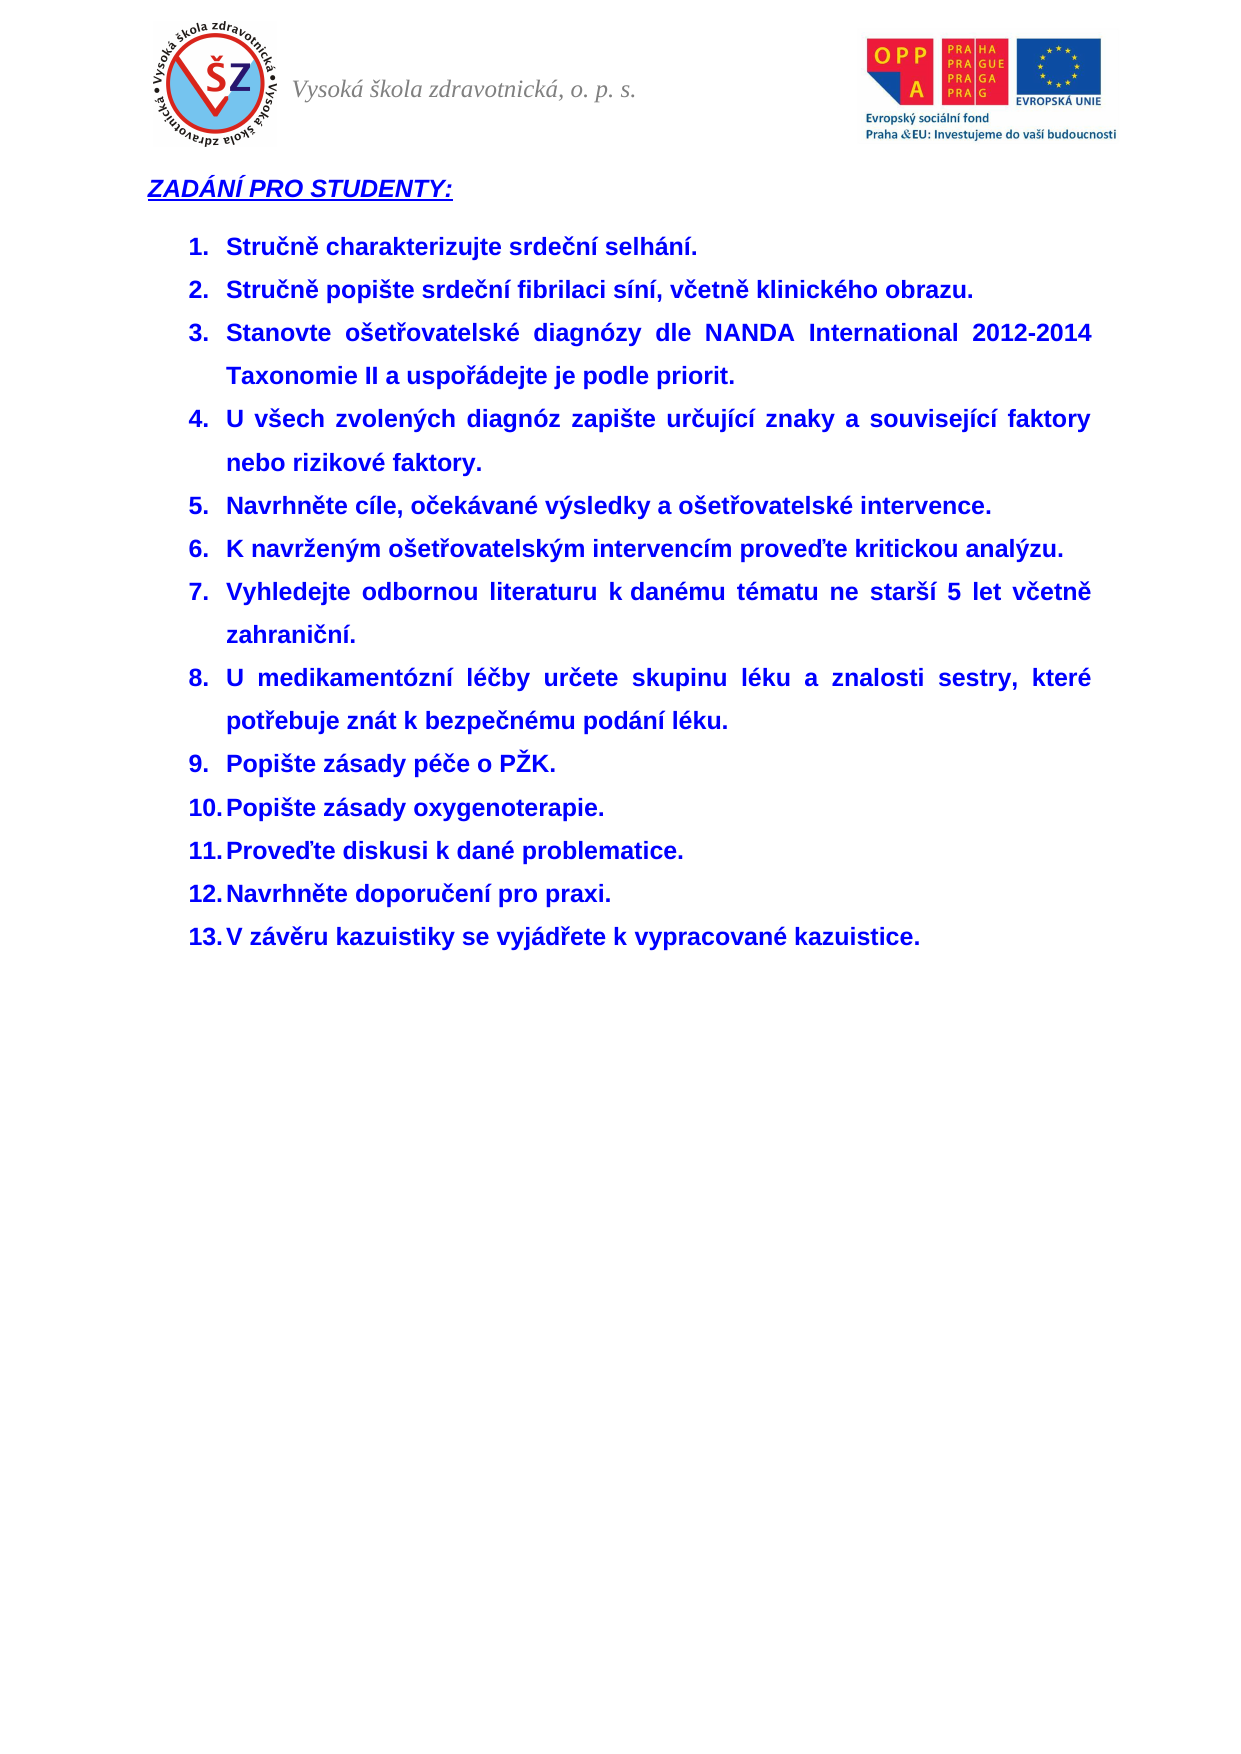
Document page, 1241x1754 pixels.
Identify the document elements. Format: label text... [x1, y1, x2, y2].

list Popište zásady oxygenoterapie. [188, 792, 1093, 821]
list Navrhněte cíle, očekávané výsledky a ošetřovatelské intervence. [188, 491, 1093, 519]
picture [153, 21, 277, 147]
list Stanovte ošetřovatelské diagnózy dle NANDA International 2012-2014 Taxonomie II a uspořádejte je podle priorit. [188, 318, 1093, 390]
list Proveďte diskusi k dané problematice. [188, 836, 1093, 864]
text ZADÁNÍ PRO STUDENTY: [148, 174, 1093, 203]
list U všech zvolených diagnóz zapište určující znaky a související faktory nebo rizikové faktory. [188, 404, 1093, 476]
list Navrhněte doporučení pro praxi. [188, 879, 1093, 907]
picture [854, 25, 1122, 147]
list Vyhledejte odbornou literaturu k danému tématu ne starší 5 let včetně zahraniční. [188, 577, 1093, 649]
list Popište zásady péče o PŽK. [188, 749, 1093, 778]
list Stručně charakterizujte srdeční selhání. [188, 232, 1093, 261]
list Stručně popište srdeční fibrilaci síní, včetně klinického obrazu. [188, 275, 1093, 304]
list V závěru kazuistiky se vyjádřete k vypracované kazuistice. [188, 922, 1093, 951]
list U medikamentózní léčby určete skupinu léku a znalosti sestry, které potřebuje znát k bezpečnému podání léku. [188, 663, 1093, 735]
list K navrženým ošetřovatelským intervencím proveďte kritickou analýzu. [188, 534, 1093, 562]
